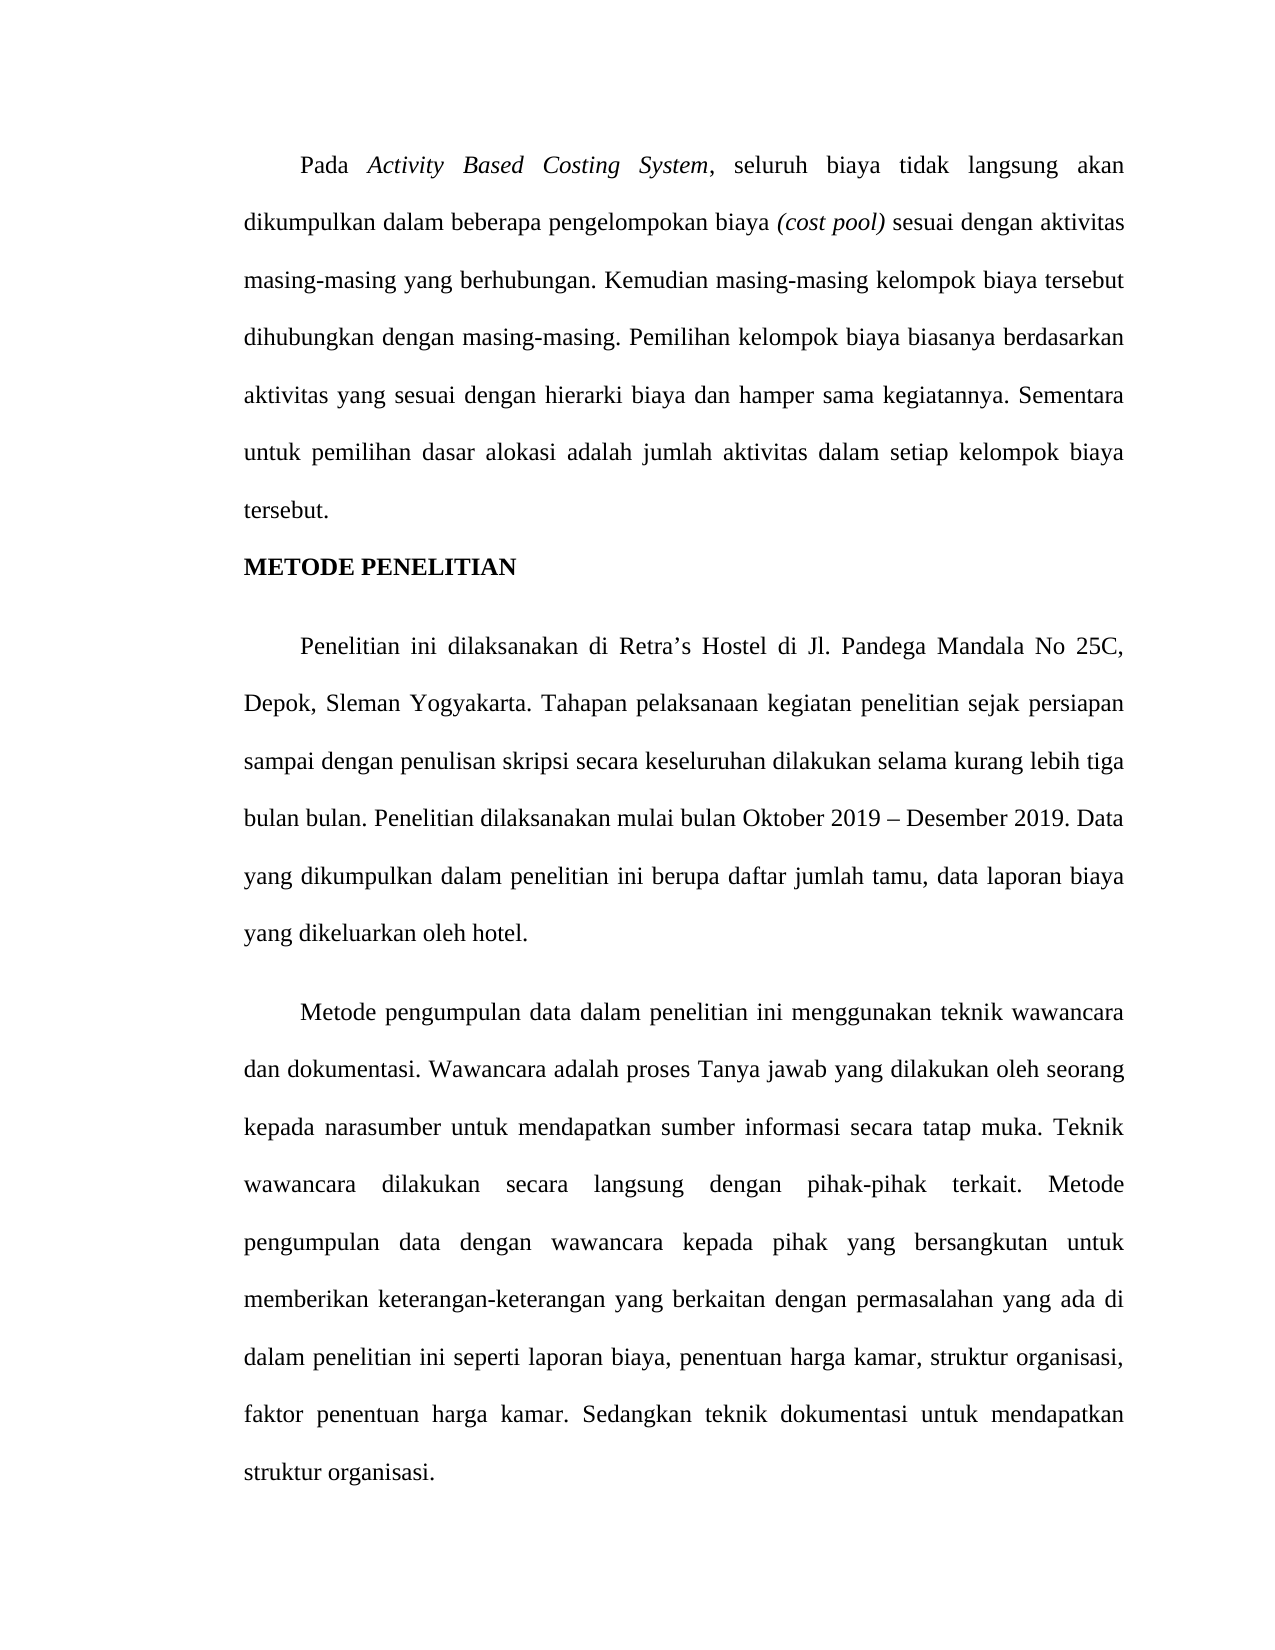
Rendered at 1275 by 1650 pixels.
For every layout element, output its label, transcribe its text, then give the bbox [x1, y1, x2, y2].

text Metode pengumpulan data dalam penelitian ini menggunakan teknik wawancara dan dokumentasi. Wawancara adalah proses Tanya jawab yang dilakukan oleh seorang kepada narasumber untuk mendapatkan sumber informasi secara tatap muka. Teknik wawancara dilakukan secara langsung dengan pihak-pihak terkait. Metode pengumpulan data dengan wawancara kepada pihak yang bersangkutan untuk memberikan keterangan-keterangan yang berkaitan dengan permasalahan yang ada di dalam penelitian ini seperti laporan biaya, penentuan harga kamar, struktur organisasi, faktor penentuan harga kamar. Sedangkan teknik dokumentasi untuk mendapatkan struktur organisasi. [244, 997, 1125, 1485]
text Penelitian ini dilaksanakan di Retra’s Hostel di Jl. Pandega Mandala No 25C, Depok, Sleman Yogyakarta. Tahapan pelaksanaan kegiatan penelitian sejak persiapan sampai dengan penulisan skripsi secara keseluruhan dilakukan selama kurang lebih tiga bulan bulan. Penelitian dilaksanakan mulai bulan Oktober 2019 – Desember 2019. Data yang dikumpulkan dalam penelitian ini berupa daftar jumlah tamu, data laporan biaya yang dikeluarkan oleh hotel. [244, 631, 1125, 947]
text Pada Activity Based Costing System, seluruh biaya tidak langsung akan dikumpulkan dalam beberapa pengelompokan biaya (cost pool) sesuai dengan aktivitas masing-masing yang berhubungan. Kemudian masing-masing kelompok biaya tersebut dihubungkan dengan masing-masing. Pemilihan kelompok biaya biasanya berdasarkan aktivitas yang sesuai dengan hierarki biaya dan hamper sama kegiatannya. Sementara untuk pemilihan dasar alokasi adalah jumlah aktivitas dalam setiap kelompok biaya tersebut. [244, 150, 1125, 524]
text METODE PENELITIAN [244, 552, 1125, 581]
